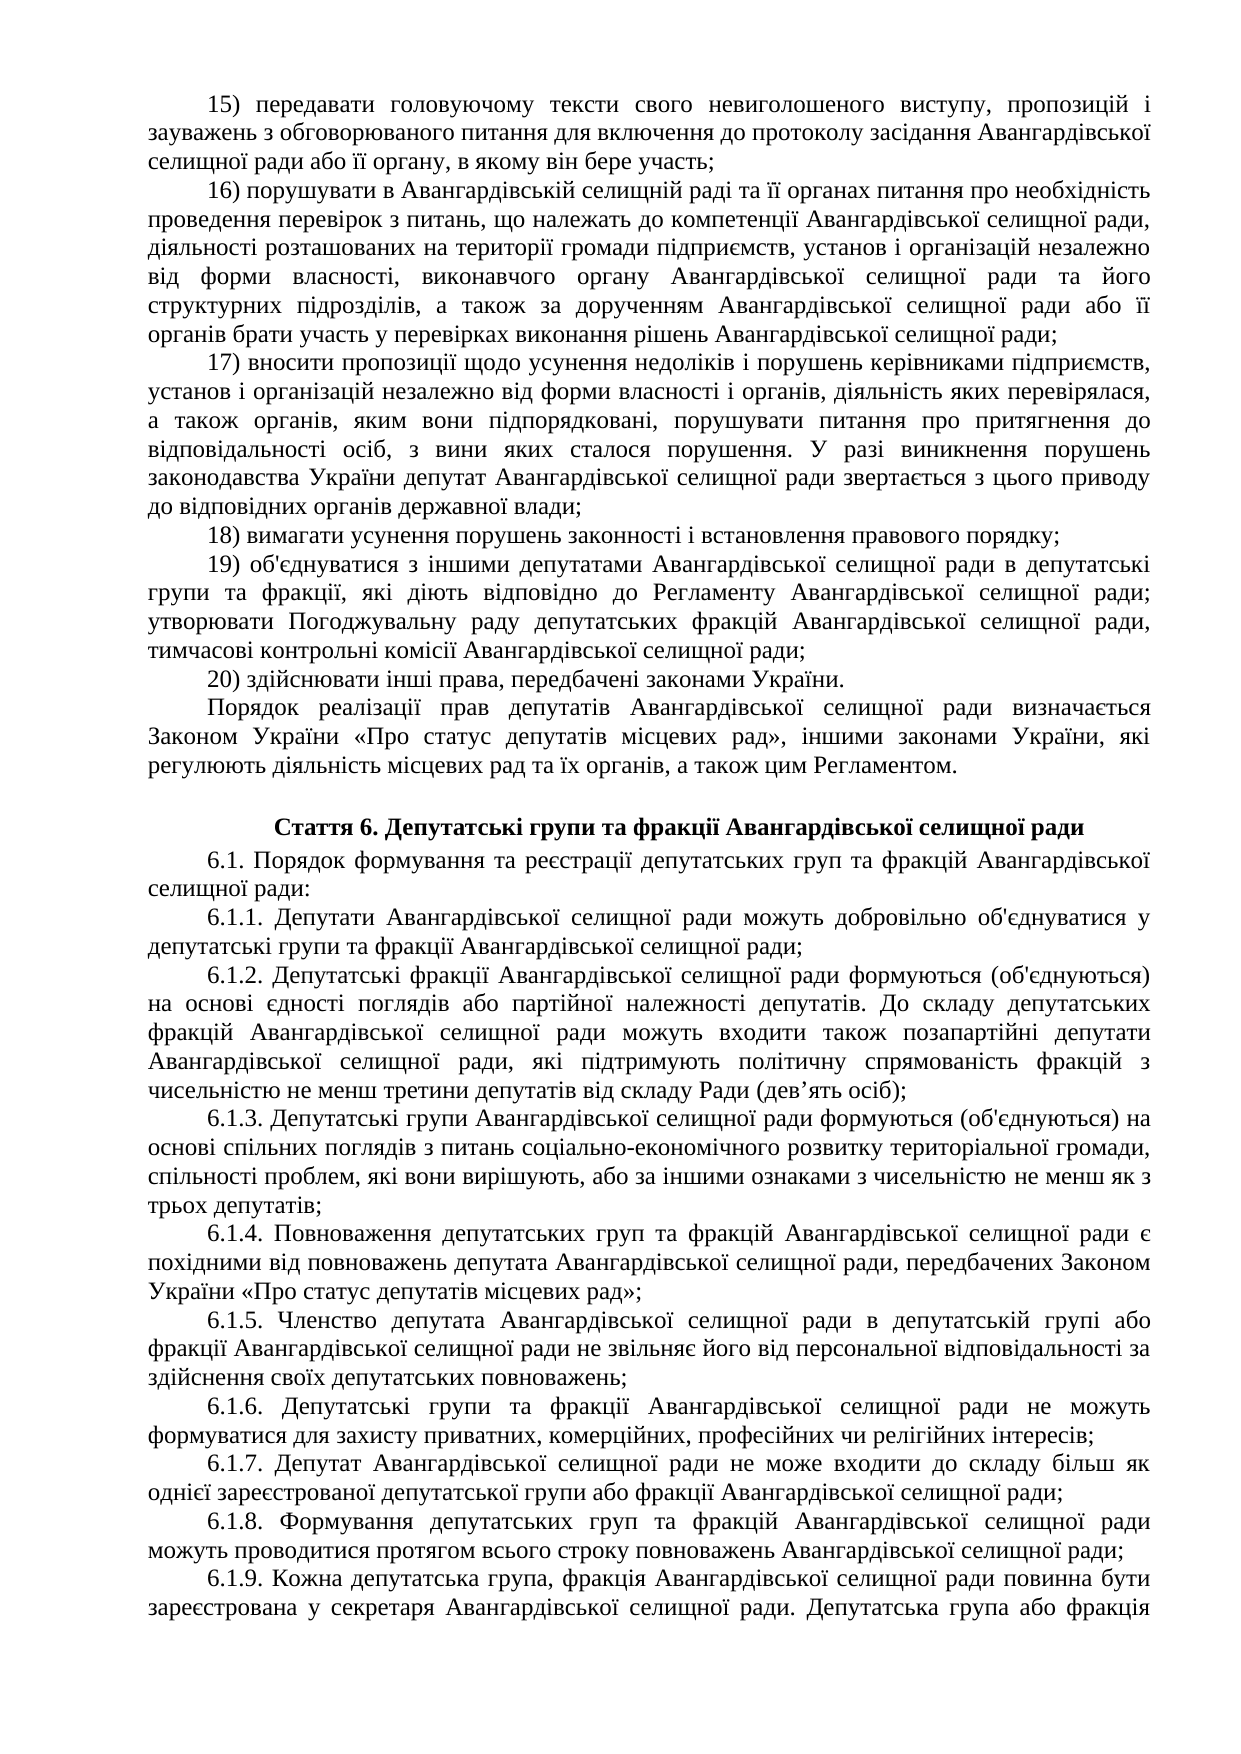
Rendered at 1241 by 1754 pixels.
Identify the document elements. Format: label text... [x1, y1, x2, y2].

subtitle Стаття 6. Депутатські групи та фракції Авангардівської селищної ради [148, 812, 1152, 840]
text 6.1.2. Депутатські фракції Авангардівської селищної ради формуються (об'єднуються) на основі єдності поглядів або партійної належності депутатів. До складу депутатських фракцій Авангардівської селищної ради можуть входити також позапартійні депутати Авангардівської селищної ради, які підтримують політичну спрямованість фракцій з чисельністю не менш третини депутатів від складу Ради (дев’ять осіб); [148, 960, 1152, 1103]
text 20) здійснювати інші права, передбачені законами України. [148, 664, 1152, 692]
text Порядок реалізації прав депутатів Авангардівської селищної ради визначається Законом України «Про статус депутатів місцевих рад», іншими законами України, які регулюють діяльність місцевих рад та їх органів, а також цим Регламентом. [148, 692, 1152, 779]
text 6.1.3. Депутатські групи Авангардівської селищної ради формуються (об'єднуються) на основі спільних поглядів з питань соціально-економічного розвитку територіальної громади, спільності проблем, які вони вирішують, або за іншими ознаками з чисельністю не менш як з трьох депутатів; [148, 1103, 1152, 1218]
text 6.1. Порядок формування та реєстрації депутатських груп та фракцій Авангардівської селищної ради: [148, 845, 1152, 902]
text 18) вимагати усунення порушень законності і встановлення правового порядку; [148, 520, 1152, 549]
text 15) передавати головуючому тексти свого невиголошеного виступу, пропозицій і зауважень з обговорюваного питання для включення до протоколу засідання Авангардівської селищної ради або її органу, в якому він бере участь; [148, 89, 1152, 175]
text 16) порушувати в Авангардівській селищній раді та її органах питання про необхідність проведення перевірок з питань, що належать до компетенції Авангардівської селищної ради, діяльності розташованих на території громади підприємств, установ і організацій незалежно від форми власності, виконавчого органу Авангардівської селищної ради та його структурних підрозділів, а також за дорученням Авангардівської селищної ради або її органів брати участь у перевірках виконання рішень Авангардівської селищної ради; [148, 175, 1152, 347]
text 6.1.7. Депутат Авангардівської селищної ради не може входити до складу більш як однієї зареєстрованої депутатської групи або фракції Авангардівської селищної ради; [148, 1448, 1152, 1506]
text 17) вносити пропозиції щодо усунення недоліків і порушень керівниками підприємств, установ і організацій незалежно від форми власності і органів, діяльність яких перевірялася, а також органів, яким вони підпорядковані, порушувати питання про притягнення до відповідальності осіб, з вини яких сталося порушення. У разі виникнення порушень законодавства України депутат Авангардівської селищної ради звертається з цього приводу до відповідних органів державної влади; [148, 347, 1152, 520]
text 6.1.5. Членство депутата Авангардівської селищної ради в депутатській групі або фракції Авангардівської селищної ради не звільняє його від персональної відповідальності за здійснення своїх депутатських повноважень; [148, 1305, 1152, 1391]
text 6.1.1. Депутати Авангардівської селищної ради можуть добровільно об'єднуватися у депутатські групи та фракції Авангардівської селищної ради; [148, 902, 1152, 960]
text 6.1.4. Повноваження депутатських груп та фракцій Авангардівської селищної ради є похідними від повноважень депутата Авангардівської селищної ради, передбачених Законом України «Про статус депутатів місцевих рад»; [148, 1218, 1152, 1305]
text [148, 1563, 1152, 1621]
text 6.1.6. Депутатські групи та фракції Авангардівської селищної ради не можуть формуватися для захисту приватних, комерційних, професійних чи релігійних інтересів; [148, 1391, 1152, 1448]
text 19) об'єднуватися з іншими депутатами Авангардівської селищної ради в депутатські групи та фракції, які діють відповідно до Регламенту Авангардівської селищної ради; утворювати Погоджувальну раду депутатських фракцій Авангардівської селищної ради, тимчасові контрольні комісії Авангардівської селищної ради; [148, 549, 1152, 664]
text 6.1.8. Формування депутатських груп та фракцій Авангардівської селищної ради можуть проводитися протягом всього строку повноважень Авангардівської селищної ради; [148, 1506, 1152, 1563]
